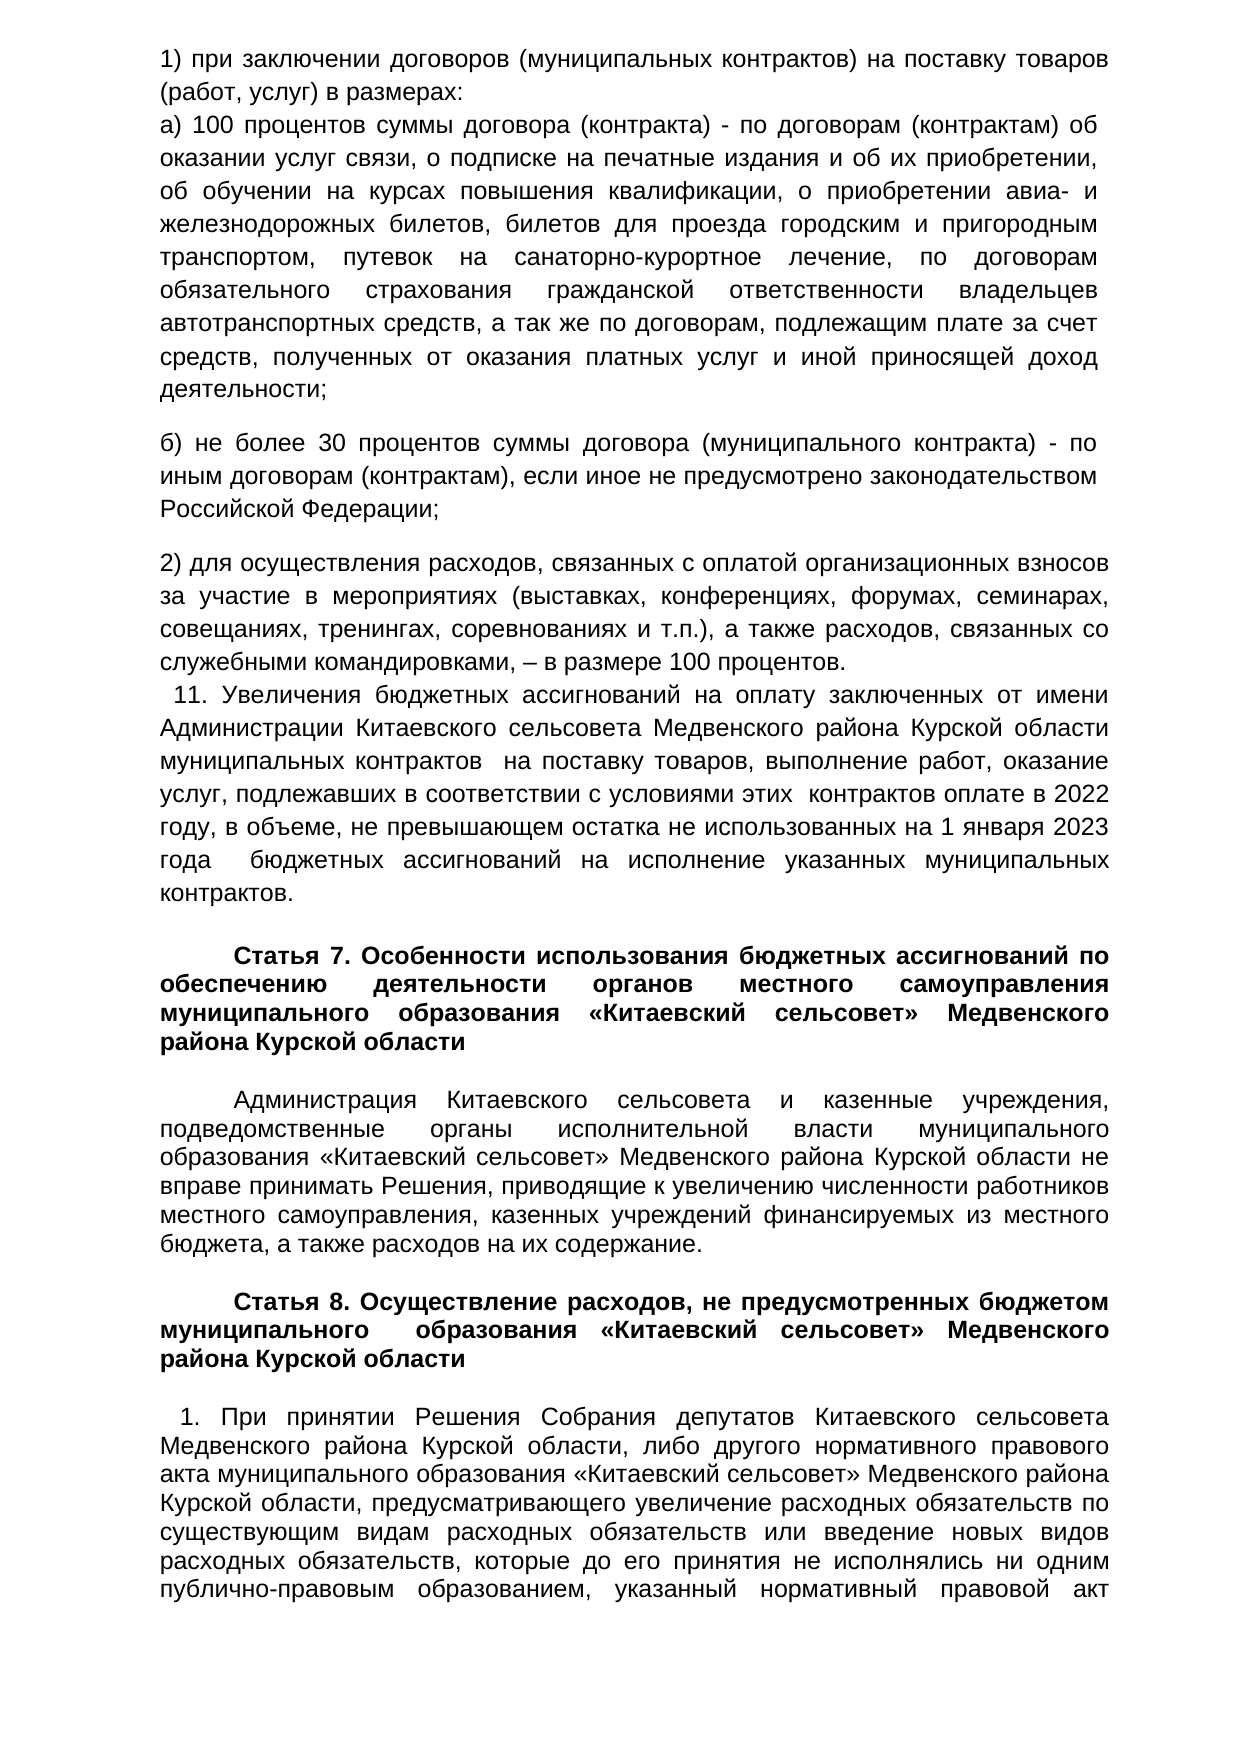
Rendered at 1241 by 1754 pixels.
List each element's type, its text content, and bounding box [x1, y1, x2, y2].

text Статья 8. Осуществление расходов, не предусмотренных бюджетом муниципального образования «Китаевский сельсовет» Медвенского района Курской области [159, 1286, 1110, 1373]
text 11. Увеличения бюджетных ассигнований на оплату заключенных от имени Администрации Китаевского сельсовета Медвенского района Курской области муниципальных контрактов на поставку товаров, выполнение работ, оказание услуг, подлежавших в соответствии с условиями этих контрактов оплате в 2022 году, в объеме, не превышающем остатка не использованных на 1 января 2023 года бюджетных ассигнований на исполнение указанных муниципальных контрактов. [159, 680, 1110, 907]
subtitle 2) для осуществления расходов, связанных с оплатой организационных взносов за участие в мероприятиях (выставках, конференциях, форумах, семинарах, совещаниях, тренингах, соревнованиях и т.п.), а также расходов, связанных со служебными командировками, – в размере 100 процентов. [159, 548, 1110, 676]
text а) 100 процентов суммы договора (контракта) - по договорам (контрактам) об оказании услуг связи, о подписке на печатные издания и об их приобретении, об обучении на курсах повышения квалификации, о приобретении авиа- и железнодорожных билетов, билетов для проезда городским и пригородным транспортом, путевок на санаторно-курортное лечение, по договорам обязательного страхования гражданской ответственности владельцев автотранспортных средств, а так же по договорам, подлежащим плате за счет средств, полученных от оказания платных услуг и иной приносящей доход деятельности; [159, 110, 1099, 403]
subtitle 1) при заключении договоров (муниципальных контрактов) на поставку товаров (работ, услуг) в размерах: [159, 44, 1110, 106]
text б) не более 30 процентов суммы договора (муниципального контракта) - по иным договорам (контрактам), если иное не предусмотрено законодательством Российской Федерации; [159, 428, 1099, 523]
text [159, 1402, 1110, 1603]
text Статья 7. Особенности использования бюджетных ассигнований по обеспечению деятельности органов местного самоуправления муниципального образования «Китаевский сельсовет» Медвенского района Курской области [159, 941, 1110, 1056]
text Администрация Китаевского сельсовета и казенные учреждения, подведомственные органы исполнительной власти муниципального образования «Китаевский сельсовет» Медвенского района Курской области не вправе принимать Решения, приводящие к увеличению численности работников местного самоуправления, казенных учреждений финансируемых из местного бюджета, а также расходов на их содержание. [159, 1085, 1110, 1257]
